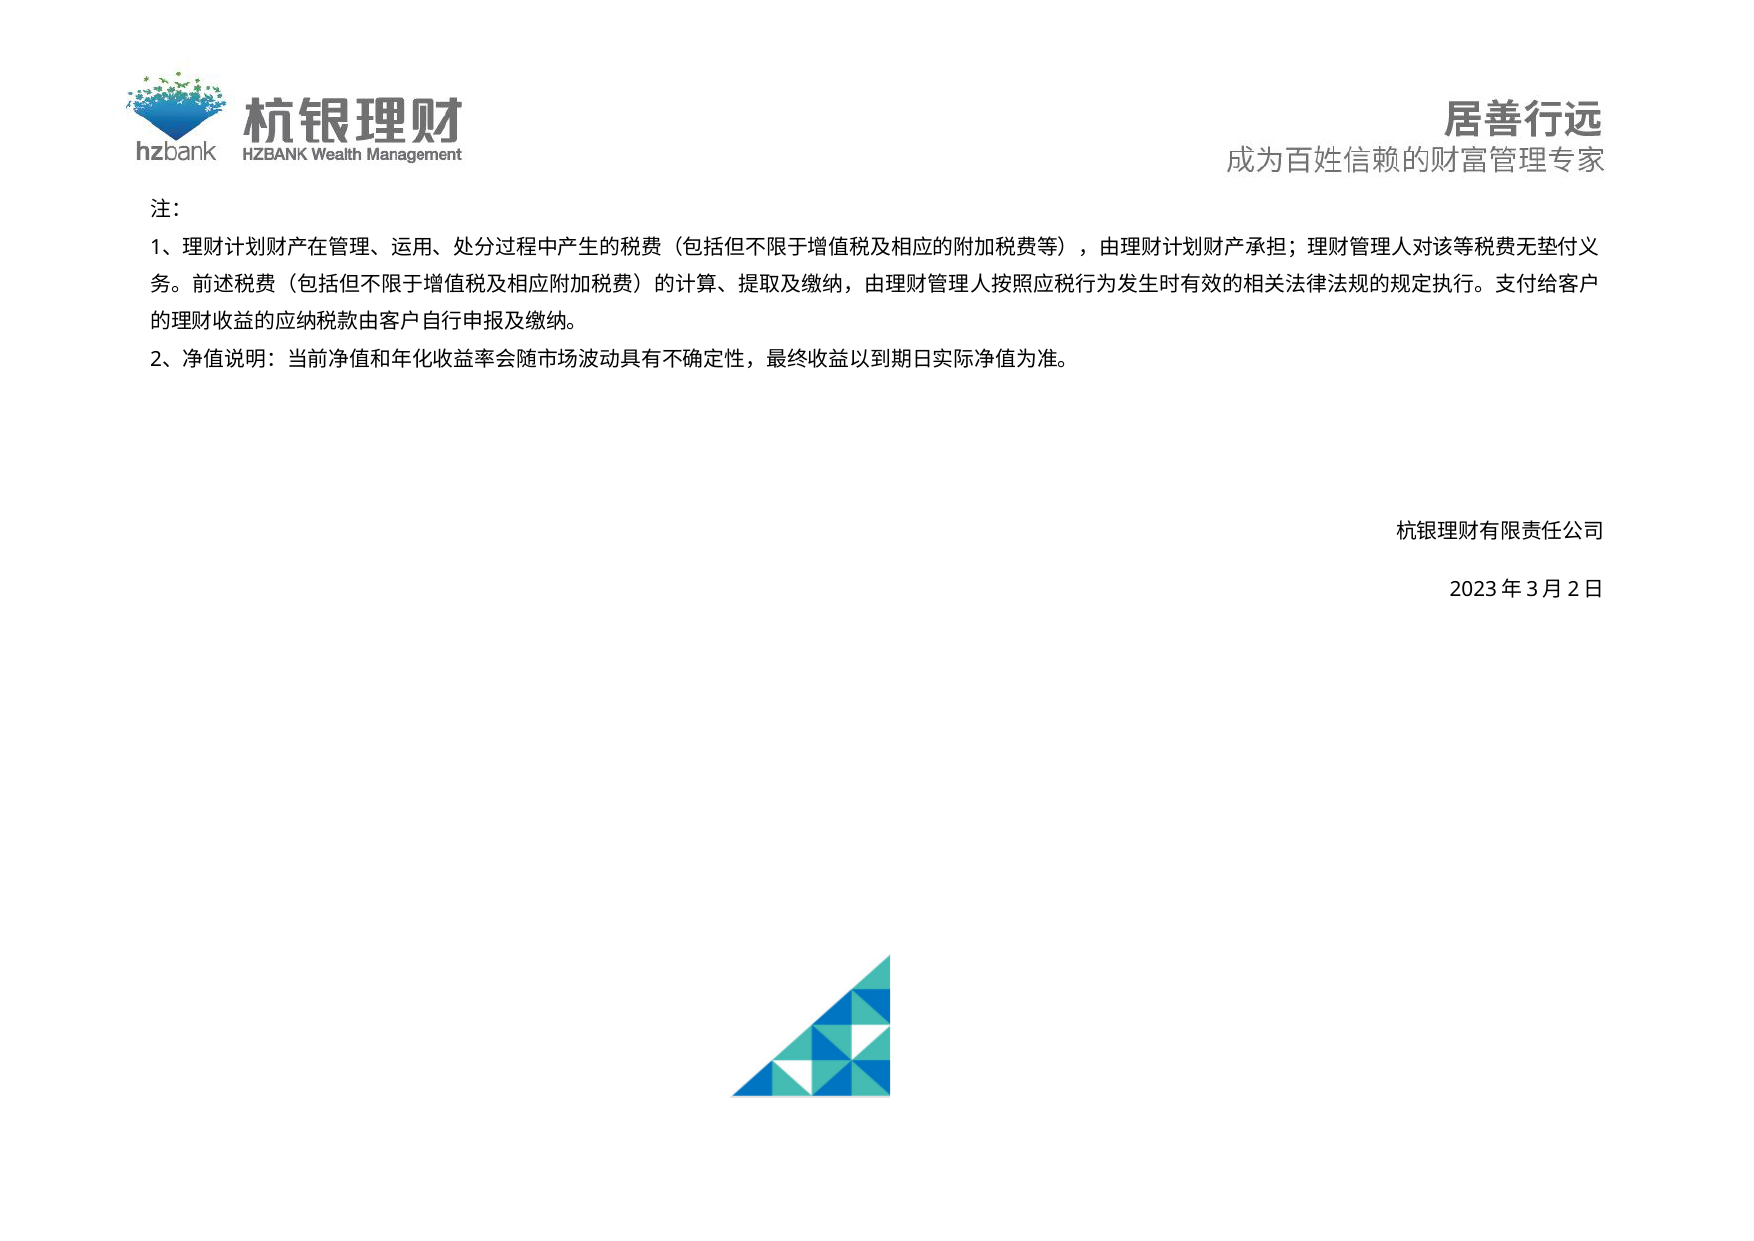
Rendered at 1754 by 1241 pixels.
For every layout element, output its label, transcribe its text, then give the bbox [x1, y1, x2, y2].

text 杭银理财有限责任公司 [150, 513, 1604, 546]
picture [1168, 77, 1726, 179]
picture [730, 943, 891, 1098]
text 注： 1、理财计划财产在管理、运用、处分过程中产生的税费（包括但不限于增值税及相应的附加税费等），由理财计划财产承担；理财管理人对该等税费无垫付义务。前述税费（包括但不限于增值税及相应附加税费）的计算、提取及缴纳，由理财管理人按照应税行为发生时有效的相关法律法规的规定执行。支付给客户的理财收益的应纳税款由客户自行申报及缴纳。 2、净值说明：当前净值和年化收益率会随市场波动具有不确定性，最终收益以到期日实际净值为准。 [150, 192, 1604, 373]
picture [4, 40, 548, 181]
text 2023年3月2日 [254, 571, 1604, 604]
